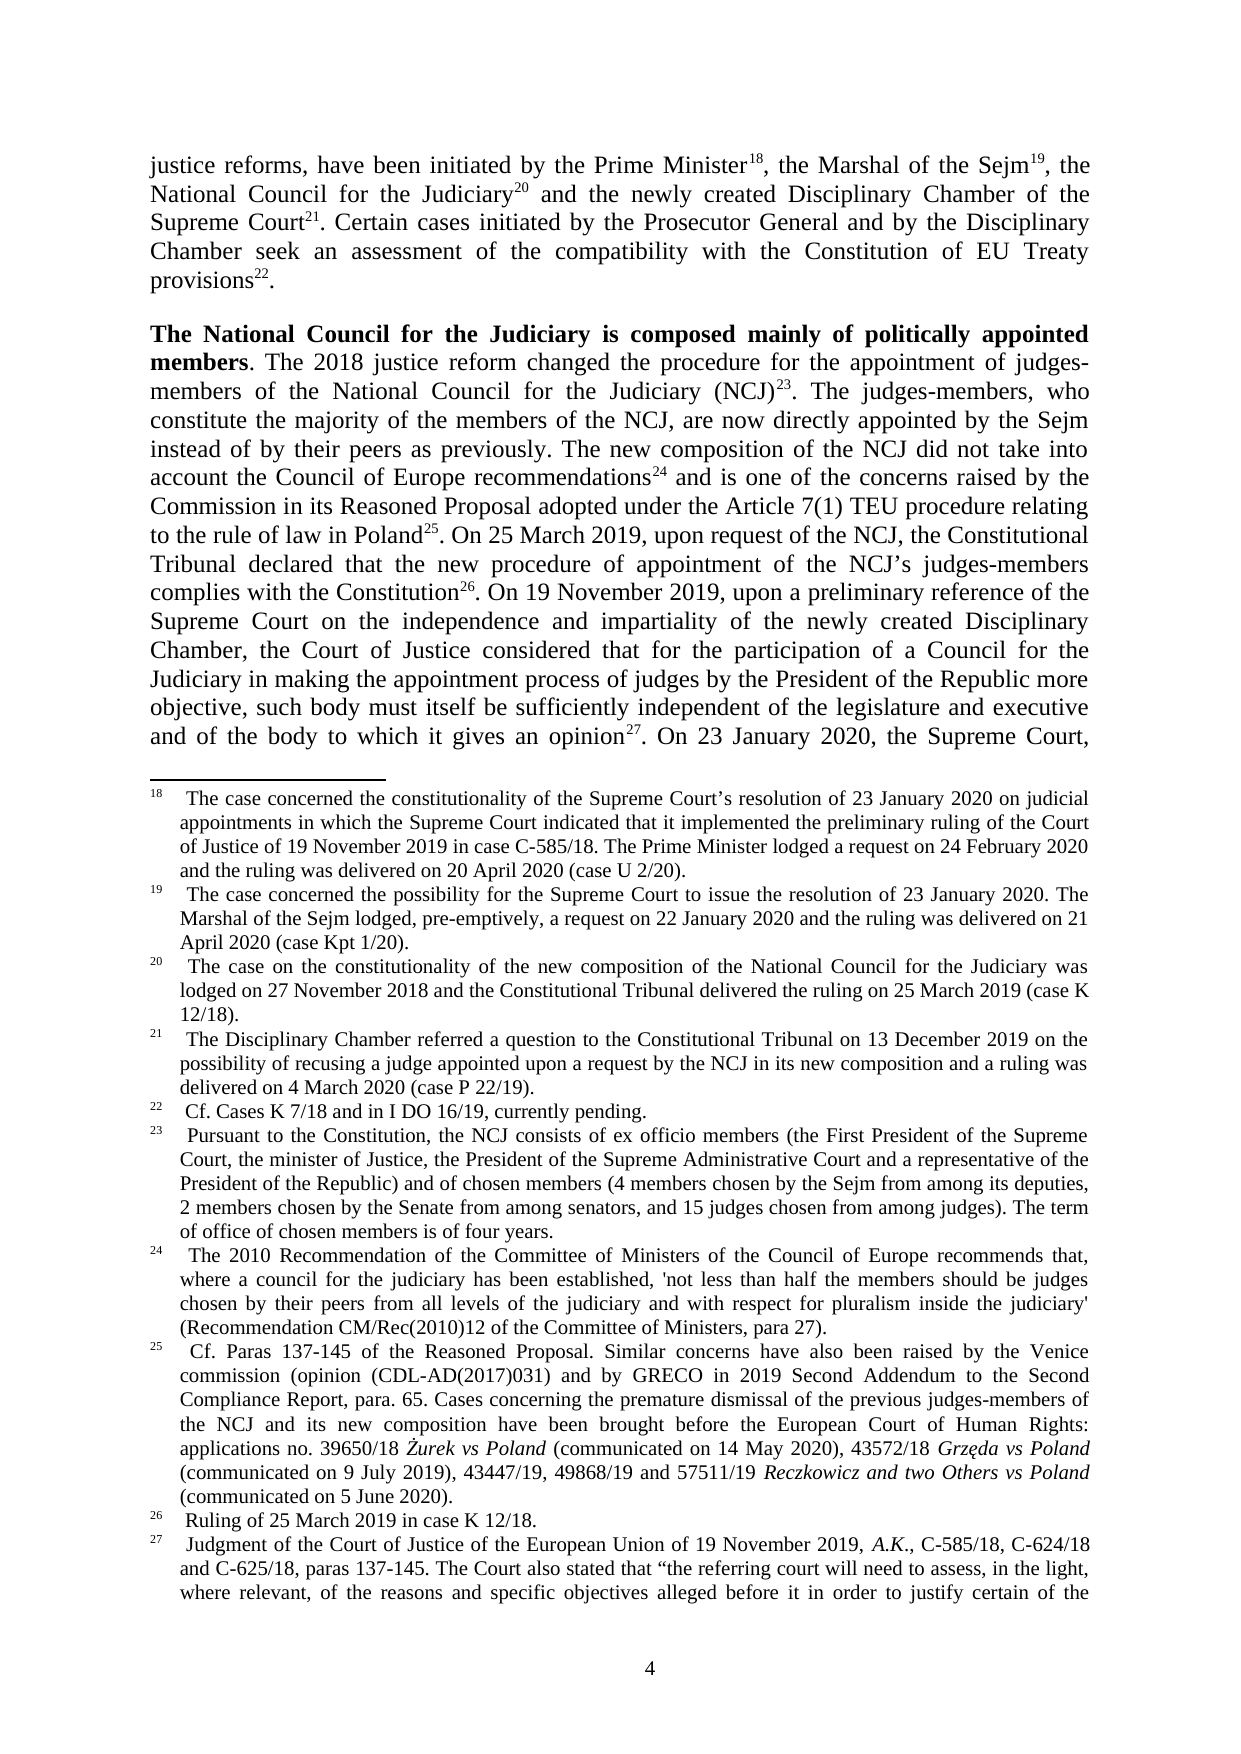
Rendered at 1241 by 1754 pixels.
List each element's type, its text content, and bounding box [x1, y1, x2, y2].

text Concerns over the independence and legitimacy of the Constitutional Tribunal, raised by the Commission under the Article 7(1) TEU procedure, have so far not been resolved. In 2019, the Ombudsman and the Supreme Court continued to express concerns on the functioning and legitimacy of the Tribunal. Concerns relating to the Constitutional Tribunal have been reiterated by the Venice Commission, and by international organisations and NGOs. Cases concerning politically sensitive issues, in particular those concerning the justice reforms, have been initiated by the Prime Minister, the Marshal of the Sejm, the National Council for the Judiciary and the newly created Disciplinary Chamber of the Supreme Court. Certain cases initiated by the Prosecutor General and by the Disciplinary Chamber seek an assessment of the compatibility with the Constitution of EU Treaty provisions. [150, 150, 1090, 294]
text The National Council for the Judiciary is composed mainly of politically appointed members. The 2018 justice reform changed the procedure for the appointment of judges-members of the National Council for the Judiciary (NCJ). The judges-members, who constitute the majority of the members of the NCJ, are now directly appointed by the Sejm instead of by their peers as previously. The new composition of the NCJ did not take into account the Council of Europe recommendations and is one of the concerns raised by the Commission in its Reasoned Proposal adopted under the Article 7(1) TEU procedure relating to the rule of law in Poland. On 25 March 2019, upon request of the NCJ, the Constitutional Tribunal declared that the new procedure of appointment of the NCJ’s judges-members complies with the Constitution. On 19 November 2019, upon a preliminary reference of the Supreme Court on the independence and impartiality of the newly created Disciplinary Chamber, the Court of Justice considered that for the participation of a Council for the Judiciary in making the appointment process of judges by the President of the Republic more objective, such body must itself be sufficiently independent of the legislature and executive and of the body to which it gives an opinion. On 23 January 2020, the Supreme Court, referring to this ruling of the Court of Justice, issued a resolution stating that the newly composed NCJ is not independent and asserting that new Supreme Court judges selected by it are not allowed to adjudicate cases. The resolution was subsequently found to be inconsistent with the Constitution and with EU law by the Constitutional Tribunal, adjudicating upon request of the Prime Minister and the Marshal of the Sejm, supported by the President of the Republic and by the Prosecutor General. The Supreme Court, however, has continued to apply its resolution. The NCJ continues to propose candidates for judicial appointments to the President of the Republic. [150, 319, 1090, 750]
